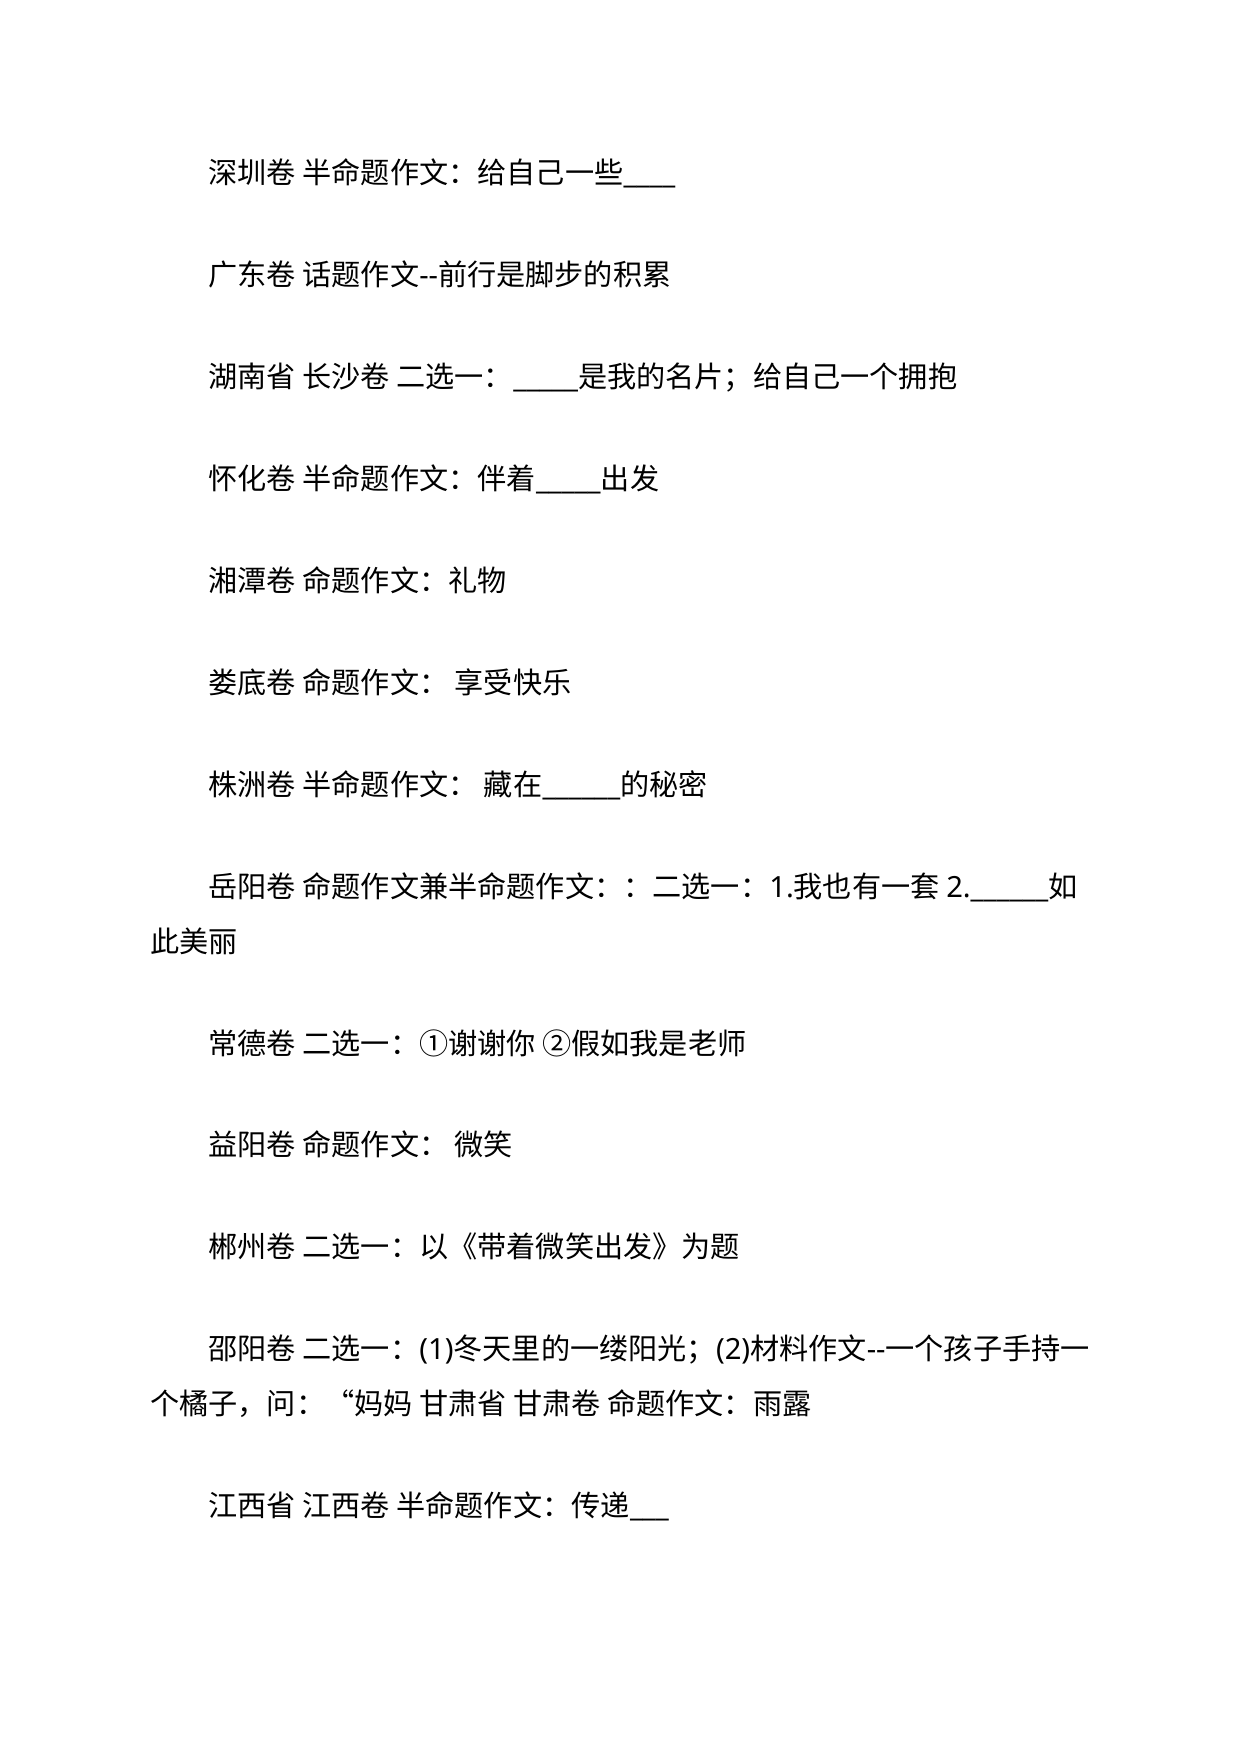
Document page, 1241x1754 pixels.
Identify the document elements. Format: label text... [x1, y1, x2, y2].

text 邵阳卷 二选一：(1)冬天里的一缕阳光；(2)材料作文--一个孩子手持一个橘子，问：“妈妈 甘肃省 甘肃卷 命题作文：雨露 [150, 1326, 1090, 1423]
text 湖南省 长沙卷 二选一：_____是我的名片；给自己一个拥抱 [150, 354, 1090, 396]
text 常德卷 二选一：①谢谢你 ②假如我是老师 [150, 1020, 1090, 1062]
text 江西省 江西卷 半命题作文：传递___ [150, 1482, 1090, 1525]
text 株洲卷 半命题作文： 藏在______的秘密 [150, 761, 1090, 804]
text 怀化卷 半命题作文：伴着_____出发 [150, 456, 1090, 498]
text 广东卷 话题作文--前行是脚步的积累 [150, 252, 1090, 294]
text 岳阳卷 命题作文兼半命题作文：：二选一：1.我也有一套 2.______如此美丽 [150, 863, 1090, 961]
text 湘潭卷 命题作文：礼物 [150, 558, 1090, 600]
text 娄底卷 命题作文： 享受快乐 [150, 660, 1090, 702]
text 深圳卷 半命题作文：给自己一些____ [150, 150, 1090, 192]
text 益阳卷 命题作文： 微笑 [150, 1122, 1090, 1164]
text 郴州卷 二选一：以《带着微笑出发》为题 [150, 1224, 1090, 1266]
